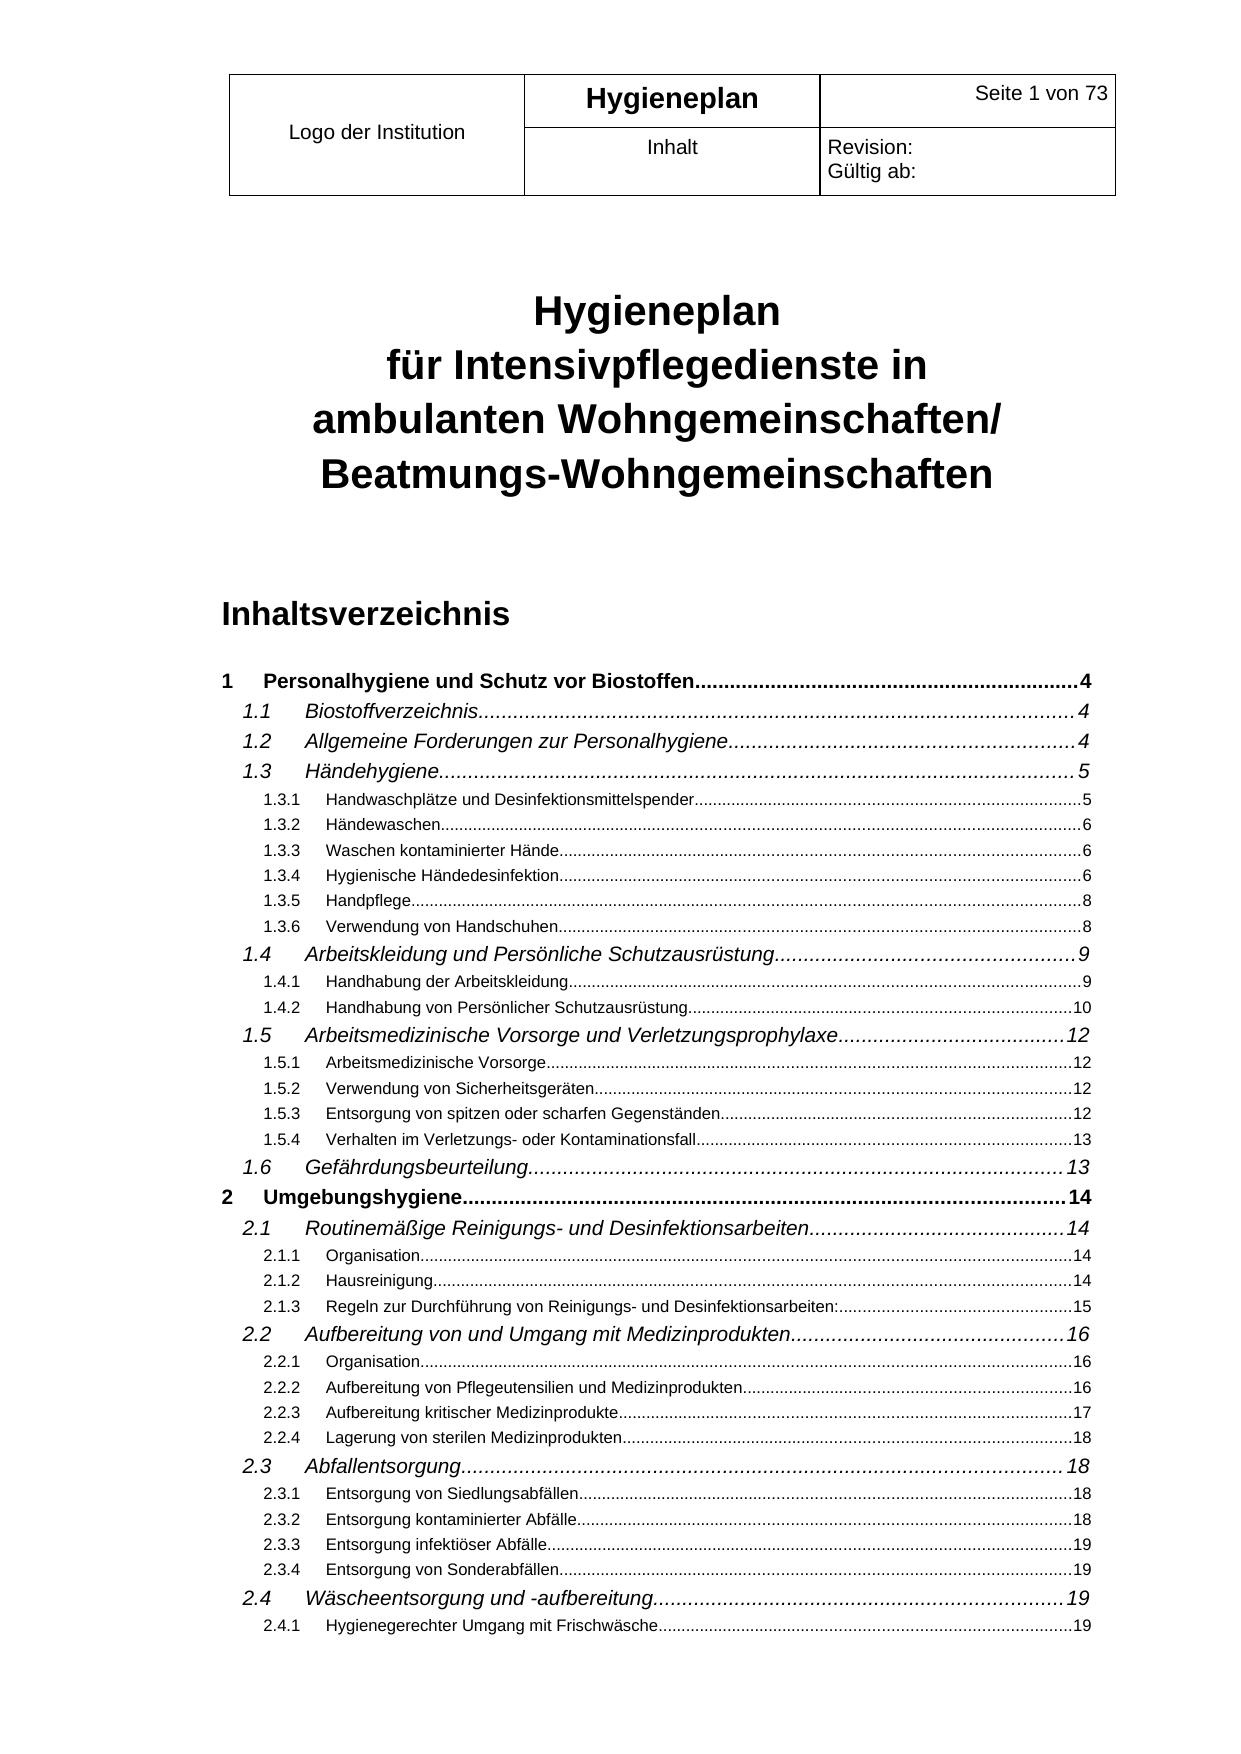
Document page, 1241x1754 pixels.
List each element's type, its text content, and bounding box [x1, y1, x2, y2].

title Beatmungs-Wohngemeinschaften [221, 449, 1092, 497]
title Hygieneplan [221, 287, 1092, 334]
text 2.4.1 Hygienegerechter Umgang mit Frischwäsche 19 [263, 1616, 1092, 1635]
text 2.3.4 Entsorgung von Sonderabfällen 19 [263, 1560, 1092, 1579]
text 1.3 Händehygiene 5 [242, 759, 1092, 783]
text 2.1.1 Organisation 14 [263, 1246, 1092, 1265]
text 1.5 Arbeitsmedizinische Vorsorge und Verletzungsprophylaxe 12 [242, 1023, 1092, 1047]
text 1 Personalhygiene und Schutz vor Biostoffen 4 [221, 669, 1092, 693]
text 1.3.3 Waschen kontaminierter Hände 6 [263, 840, 1092, 859]
text 2.2.1 Organisation 16 [263, 1352, 1092, 1371]
text 2.3 Abfallentsorgung 18 [242, 1454, 1092, 1478]
text 1.5.3 Entsorgung von spitzen oder scharfen Gegenständen 12 [263, 1104, 1092, 1123]
text 1.3.5 Handpflege 8 [263, 891, 1092, 910]
text 2.3.2 Entsorgung kontaminierter Abfälle 18 [263, 1509, 1092, 1528]
text 2.2 Aufbereitung von und Umgang mit Medizinprodukten 16 [242, 1322, 1092, 1346]
text 1.6 Gefährdungsbeurteilung 13 [242, 1155, 1092, 1179]
text 1.3.6 Verwendung von Handschuhen 8 [263, 917, 1092, 936]
text 2.3.1 Entsorgung von Siedlungsabfällen 18 [263, 1484, 1092, 1503]
text 2.1.2 Hausreinigung 14 [263, 1271, 1092, 1290]
text 2.1 Routinemäßige Reinigungs- und Desinfektionsarbeiten 14 [242, 1215, 1092, 1239]
text 2.2.4 Lagerung von sterilen Medizinprodukten 18 [263, 1428, 1092, 1447]
text 1.1 Biostoffverzeichnis 4 [242, 699, 1092, 723]
text 1.5.1 Arbeitsmedizinische Vorsorge 12 [263, 1053, 1092, 1072]
text 1.5.4 Verhalten im Verletzungs- oder Kontaminationsfall 13 [263, 1129, 1092, 1149]
text Inhaltsverzeichnis [221, 594, 1092, 632]
text 1.4.1 Handhabung der Arbeitskleidung 9 [263, 972, 1092, 991]
title ambulanten Wohngemeinschaften/ [221, 395, 1092, 443]
text 1.2 Allgemeine Forderungen zur Personalhygiene 4 [242, 729, 1092, 753]
text 1.5.2 Verwendung von Sicherheitsgeräten 12 [263, 1079, 1092, 1098]
text 1.3.4 Hygienische Händedesinfektion 6 [263, 866, 1092, 885]
text 1.3.2 Händewaschen 6 [263, 815, 1092, 834]
text 2.1.3 Regeln zur Durchführung von Reinigungs- und Desinfektionsarbeiten: 15 [263, 1296, 1092, 1316]
text 2.2.2 Aufbereitung von Pflegeutensilien und Medizinprodukten 16 [263, 1377, 1092, 1397]
text 1.3.1 Handwaschplätze und Desinfektionsmittelspender 5 [263, 789, 1092, 809]
text 1.4 Arbeitskleidung und Persönliche Schutzausrüstung 9 [242, 942, 1092, 966]
text 1.4.2 Handhabung von Persönlicher Schutzausrüstung 10 [263, 998, 1092, 1017]
title für Intensivpflegedienste in [221, 341, 1092, 389]
text 2.3.3 Entsorgung infektiöser Abfälle 19 [263, 1535, 1092, 1554]
text 2.4 Wäscheentsorgung und -aufbereitung 19 [242, 1586, 1092, 1609]
text 2 Umgebungshygiene 14 [221, 1185, 1092, 1209]
text 2.2.3 Aufbereitung kritischer Medizinprodukte 17 [263, 1403, 1092, 1422]
